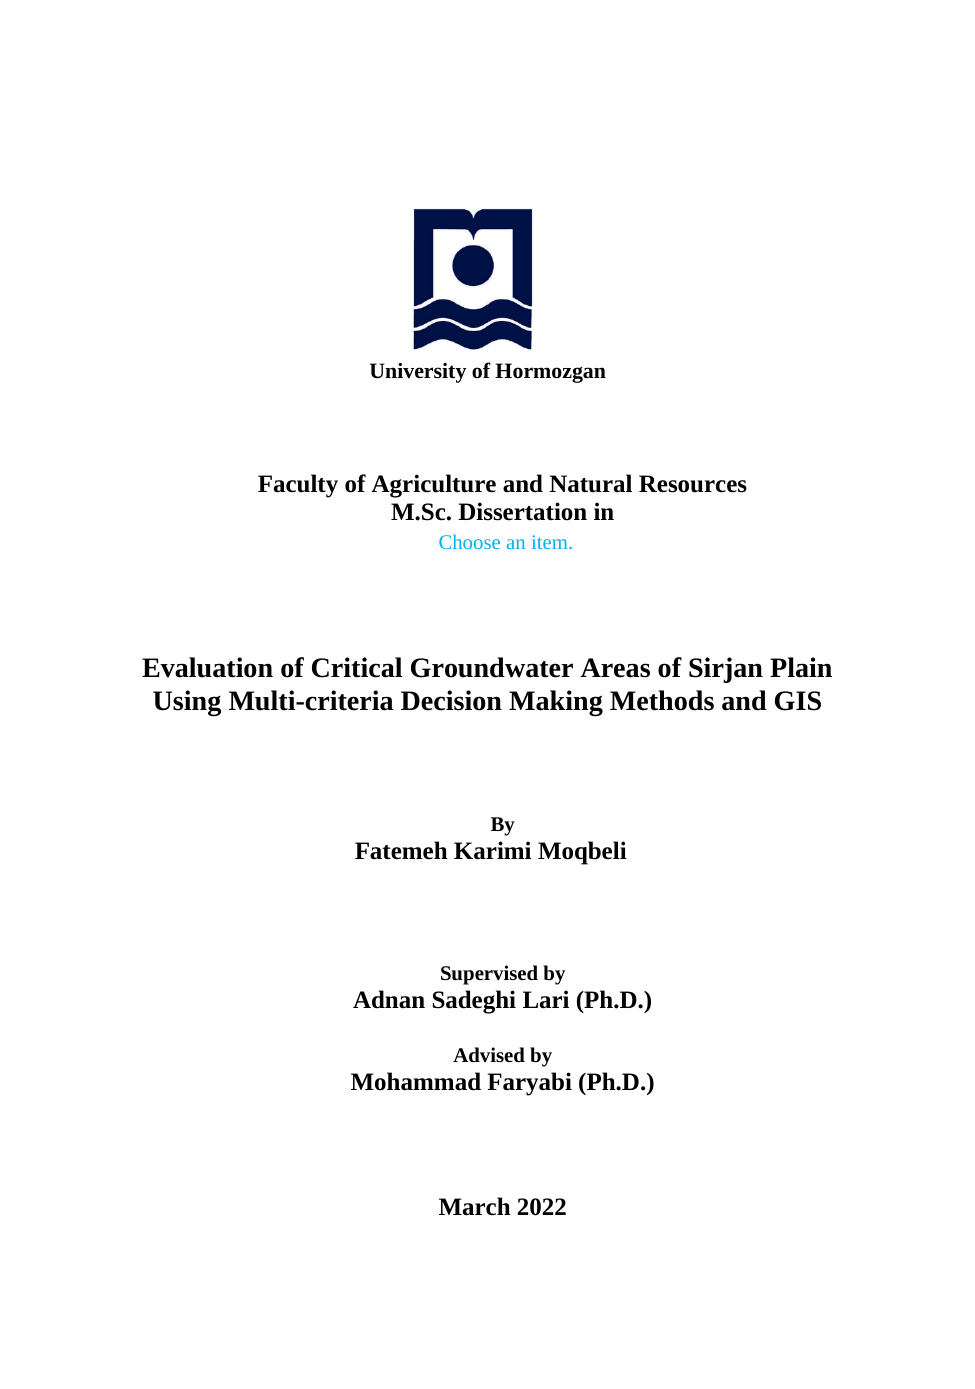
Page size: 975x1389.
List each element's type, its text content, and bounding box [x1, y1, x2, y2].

text Faculty of Agriculture and Natural Resources [130, 469, 845, 497]
text Evaluation of Critical Groundwater Areas of Sirjan Plain Using Multi-criteria Decision Making Methods and GIS [130, 651, 845, 716]
text Advised by [130, 1043, 845, 1067]
text Supervised by [130, 961, 845, 985]
text Mohammad Faryabi (Ph.D.) [130, 1067, 845, 1096]
text Adnan Sadeghi Lari (Ph.D.) [130, 985, 845, 1014]
text M.Sc. Dissertation in [130, 497, 845, 526]
text March 2022 [130, 1192, 845, 1221]
picture [410, 206, 534, 352]
text Fatemeh Karimi Moqbeli [130, 836, 845, 865]
text University of Hormozgan [130, 358, 845, 383]
text By [130, 812, 845, 836]
